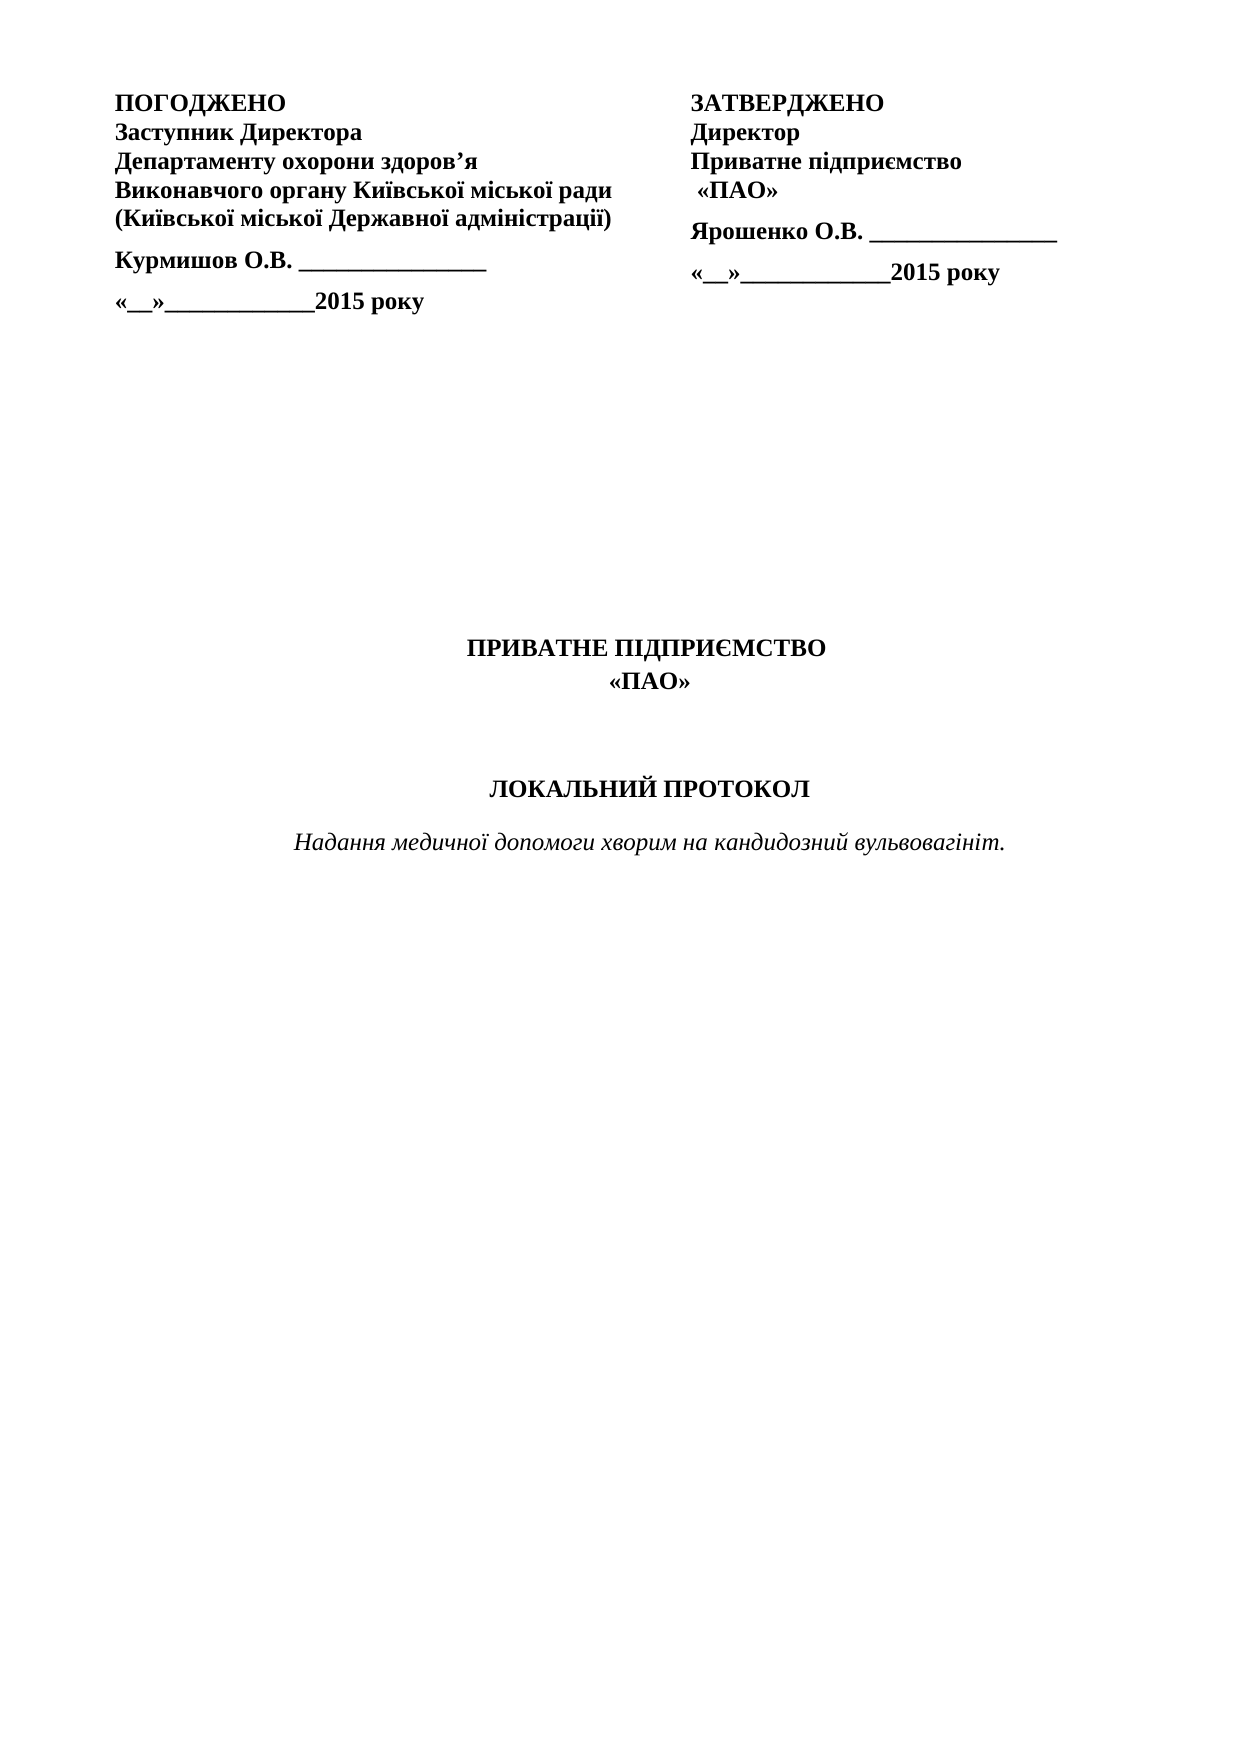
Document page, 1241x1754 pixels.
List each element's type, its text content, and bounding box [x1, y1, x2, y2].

text ПРИВАТНЕ ПІДПРИЄМСТВО «ПАО» [148, 633, 1152, 695]
table_header ПОГОДЖЕНО Заступник Директора Департаменту охорони здоров’я Виконавчого органу Київської міської ради (Київської міської Державної адміністрації) Курмишов О.В. _______________ «__»____________2015 року [103, 89, 679, 315]
text ЛОКАЛЬНИЙ ПРОТОКОЛ [148, 774, 1152, 802]
text Надання медичної допомоги хворим на кандидозний вульвовагініт. [148, 827, 1152, 856]
table_header ЗАТВЕРДЖЕНО Директор Приватне підприємство «ПАО» Ярошенко О.В. _______________ «__»____________2015 року [679, 89, 1192, 315]
